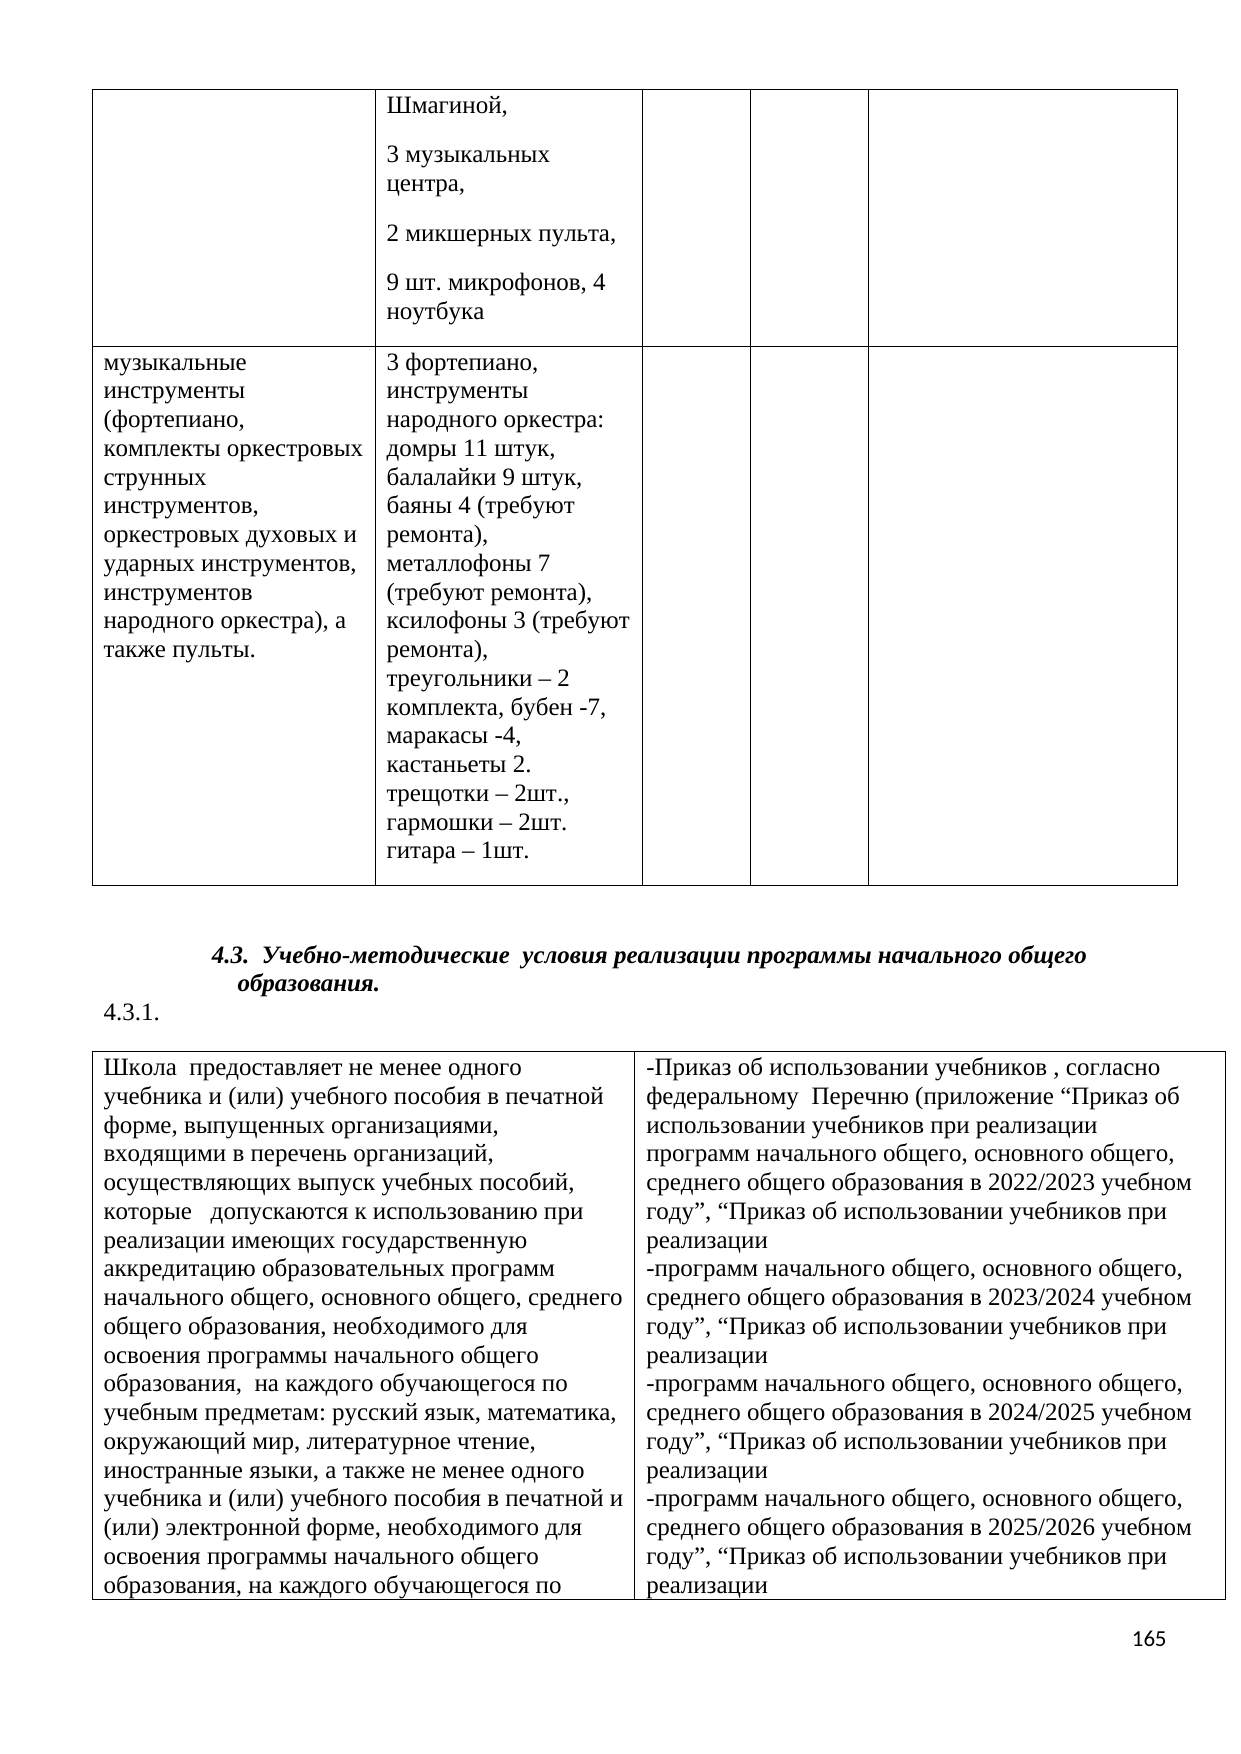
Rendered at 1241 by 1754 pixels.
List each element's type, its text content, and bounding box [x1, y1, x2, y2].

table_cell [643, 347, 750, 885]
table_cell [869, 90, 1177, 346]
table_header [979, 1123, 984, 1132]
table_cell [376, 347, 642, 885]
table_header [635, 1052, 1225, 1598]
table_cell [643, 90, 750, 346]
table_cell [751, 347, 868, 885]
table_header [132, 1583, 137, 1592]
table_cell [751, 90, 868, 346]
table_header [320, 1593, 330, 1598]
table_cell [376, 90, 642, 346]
text 4.3.1. [103, 997, 1166, 1026]
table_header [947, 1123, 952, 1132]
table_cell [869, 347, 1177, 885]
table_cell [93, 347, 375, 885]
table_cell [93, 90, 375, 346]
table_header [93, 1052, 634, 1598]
subtitle 4.3. Учебно-методические условия реализации программы начального общего образования. [212, 940, 1166, 997]
